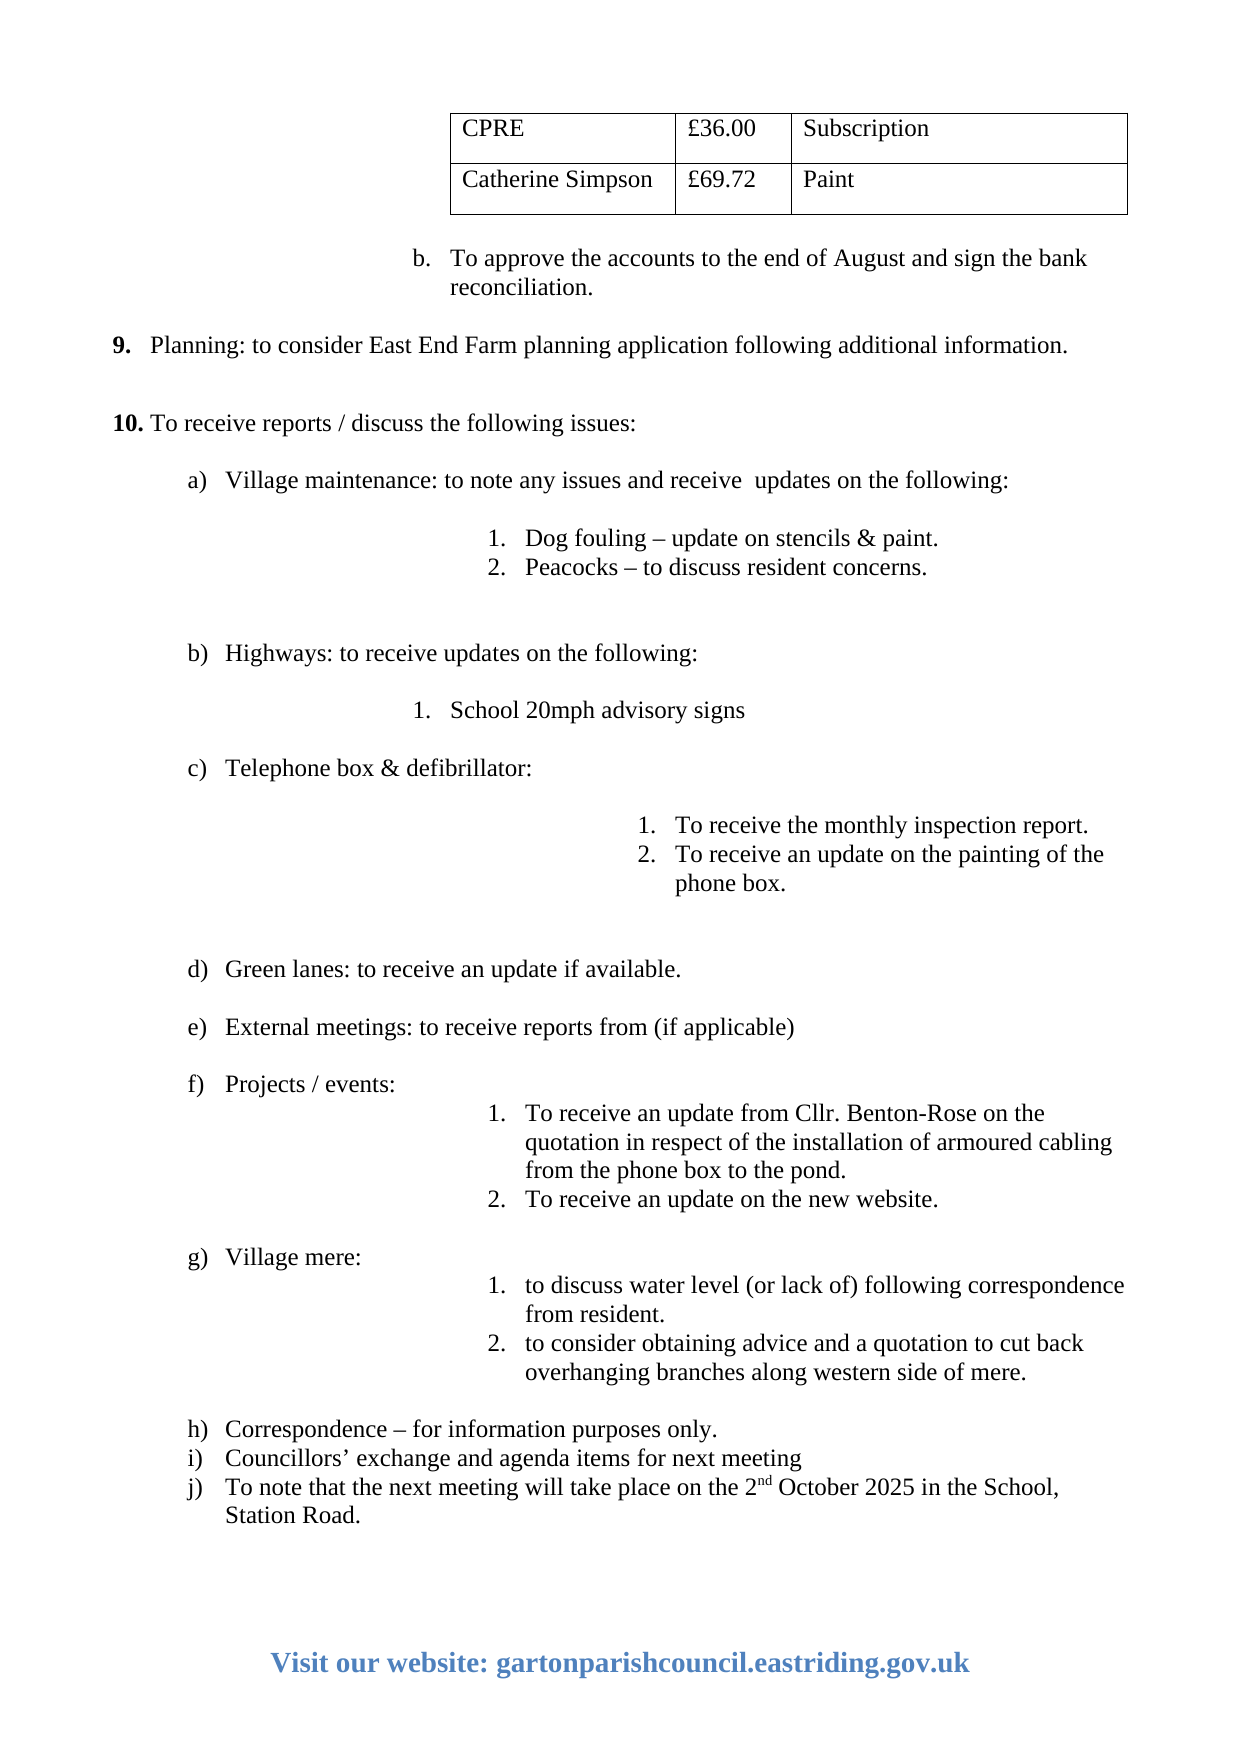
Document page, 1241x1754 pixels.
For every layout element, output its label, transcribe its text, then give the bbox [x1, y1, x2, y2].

table_cell £69.72 [676, 164, 791, 214]
list School 20mph advisory signs [412, 696, 1128, 724]
list Peacocks – to discuss resident concerns. [487, 552, 1128, 581]
list To receive the monthly inspection report. [637, 811, 1128, 839]
table_header Subscription [792, 114, 1127, 163]
table_cell Paint [792, 164, 1127, 214]
table_cell Catherine Simpson [451, 164, 675, 214]
list Highways: to receive updates on the following: [187, 638, 1128, 667]
list Councillors’ exchange and agenda items for next meeting [187, 1443, 1128, 1472]
list To receive an update on the new website. [487, 1184, 1128, 1213]
list Projects / events: [187, 1069, 1128, 1098]
table_header CPRE [451, 114, 675, 163]
list Village maintenance: to note any issues and receive updates on the following: [187, 466, 1128, 494]
list To receive an update from Cllr. Benton-Rose on the quotation in respect of the installation of armoured cabling from the phone box to the pond. [487, 1098, 1128, 1184]
list Correspondence – for information purposes only. [187, 1414, 1128, 1443]
list to consider obtaining advice and a quotation to cut back overhanging branches along western side of mere. [487, 1328, 1128, 1386]
list To note that the next meeting will take place on the 2nd October 2025 in the School, Station Road. [187, 1472, 1128, 1529]
table_header £36.00 [676, 114, 791, 163]
list To approve the accounts to the end of August and sign the bank reconciliation. [412, 243, 1128, 301]
list to discuss water level (or lack of) following correspondence from resident. [487, 1271, 1128, 1328]
list Telephone box & defibrillator: [187, 753, 1128, 782]
list Village mere: [187, 1242, 1128, 1271]
list Green lanes: to receive an update if available. [187, 954, 1128, 983]
list Planning: to consider East End Farm planning application following additional information. [112, 330, 1128, 358]
list Dog fouling – update on stencils & paint. [487, 523, 1128, 552]
list To receive an update on the painting of the phone box. [637, 839, 1128, 897]
list External meetings: to receive reports from (if applicable) [187, 1012, 1128, 1041]
list To receive reports / discuss the following issues: [112, 408, 1128, 437]
